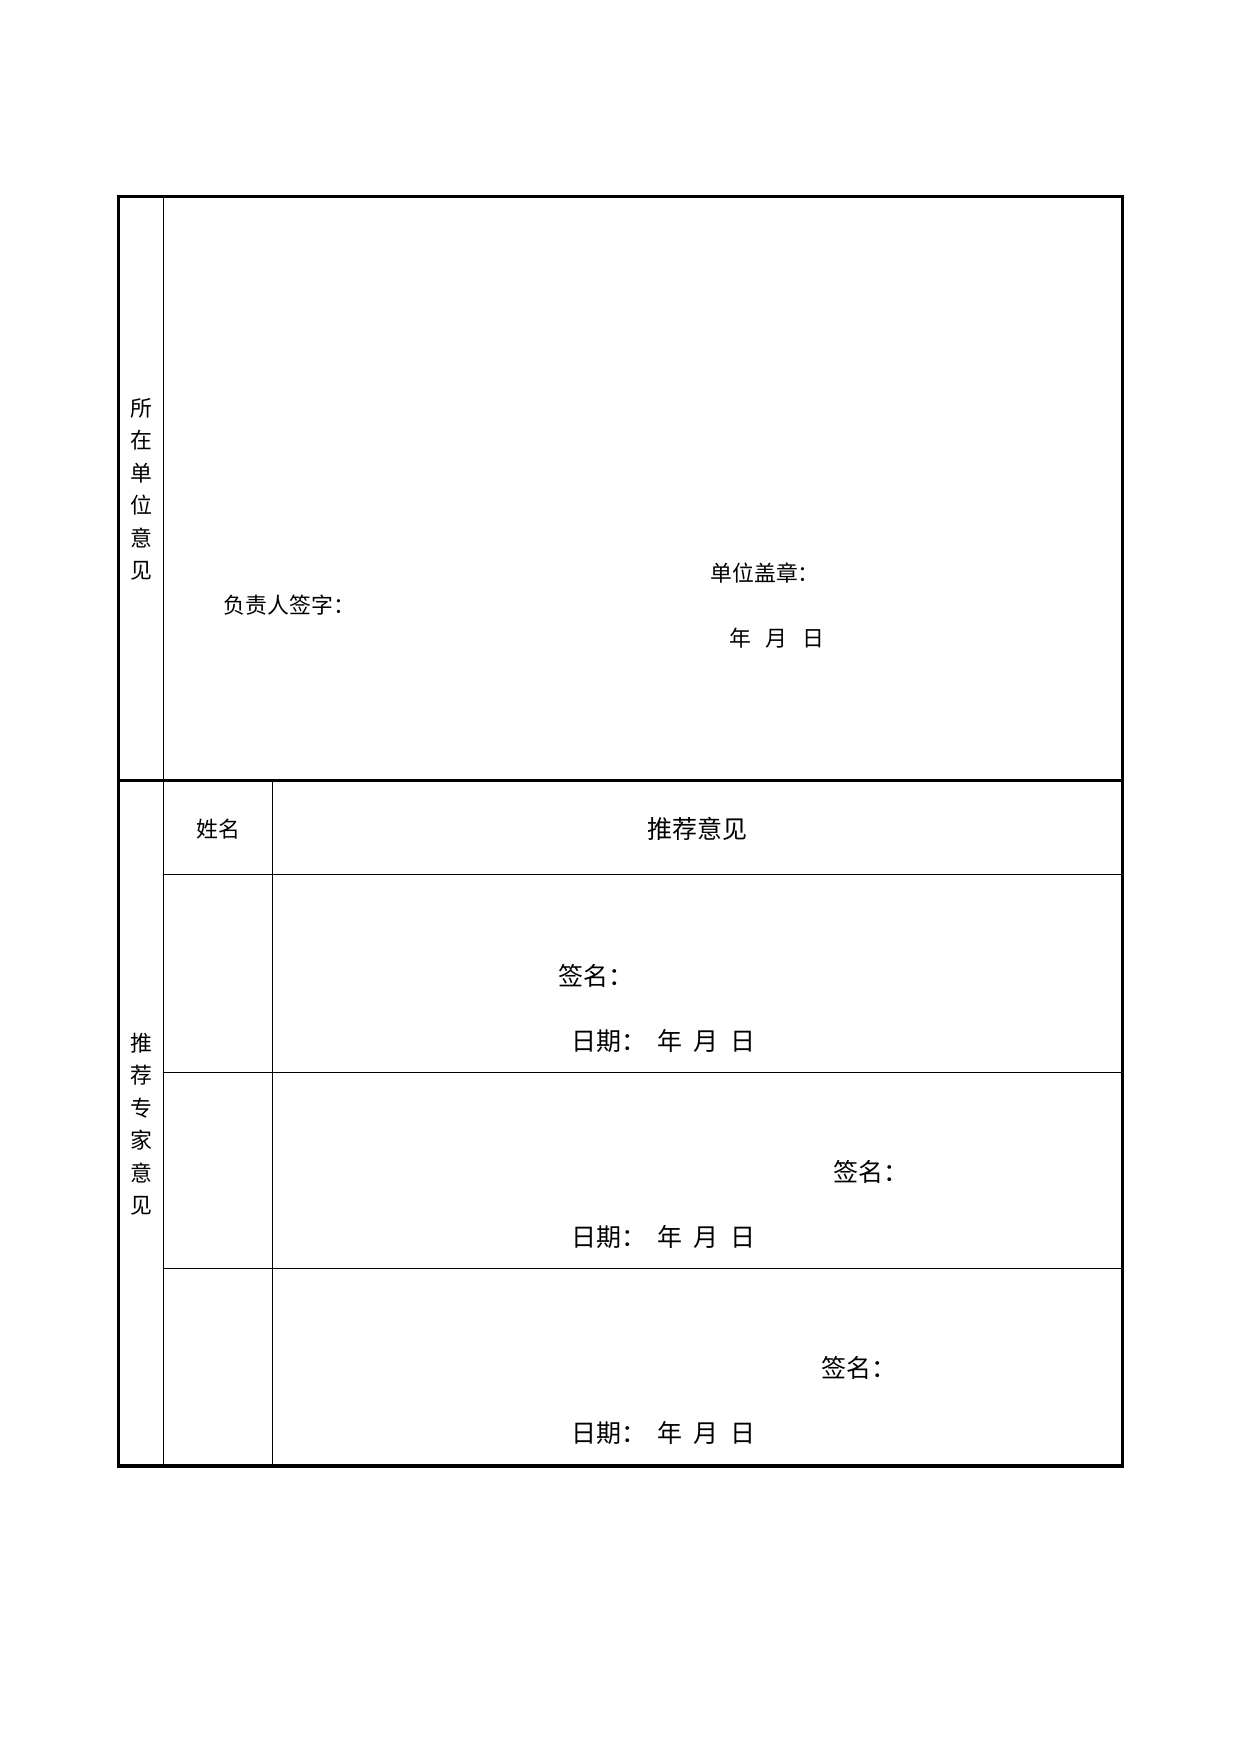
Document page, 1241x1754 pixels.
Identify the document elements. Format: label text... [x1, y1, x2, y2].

table_cell 签名： 日期： 年 月 日 [273, 875, 1121, 1072]
table_cell 签名： 日期： 年 月 日 [273, 1073, 1121, 1268]
table_cell [164, 1073, 272, 1268]
table_cell 签名： 日期： 年 月 日 [273, 1269, 1121, 1464]
table_cell 姓名 [164, 782, 272, 874]
table_cell 推荐意见 [273, 782, 1121, 874]
table_cell [164, 875, 272, 1072]
table_header 单位盖章： 负责人签字： 年 月 日 [164, 198, 1121, 779]
table_cell 推荐专家意见 [120, 782, 163, 1464]
table_header 所在单位意见 [120, 198, 163, 779]
table_cell [164, 1269, 272, 1464]
